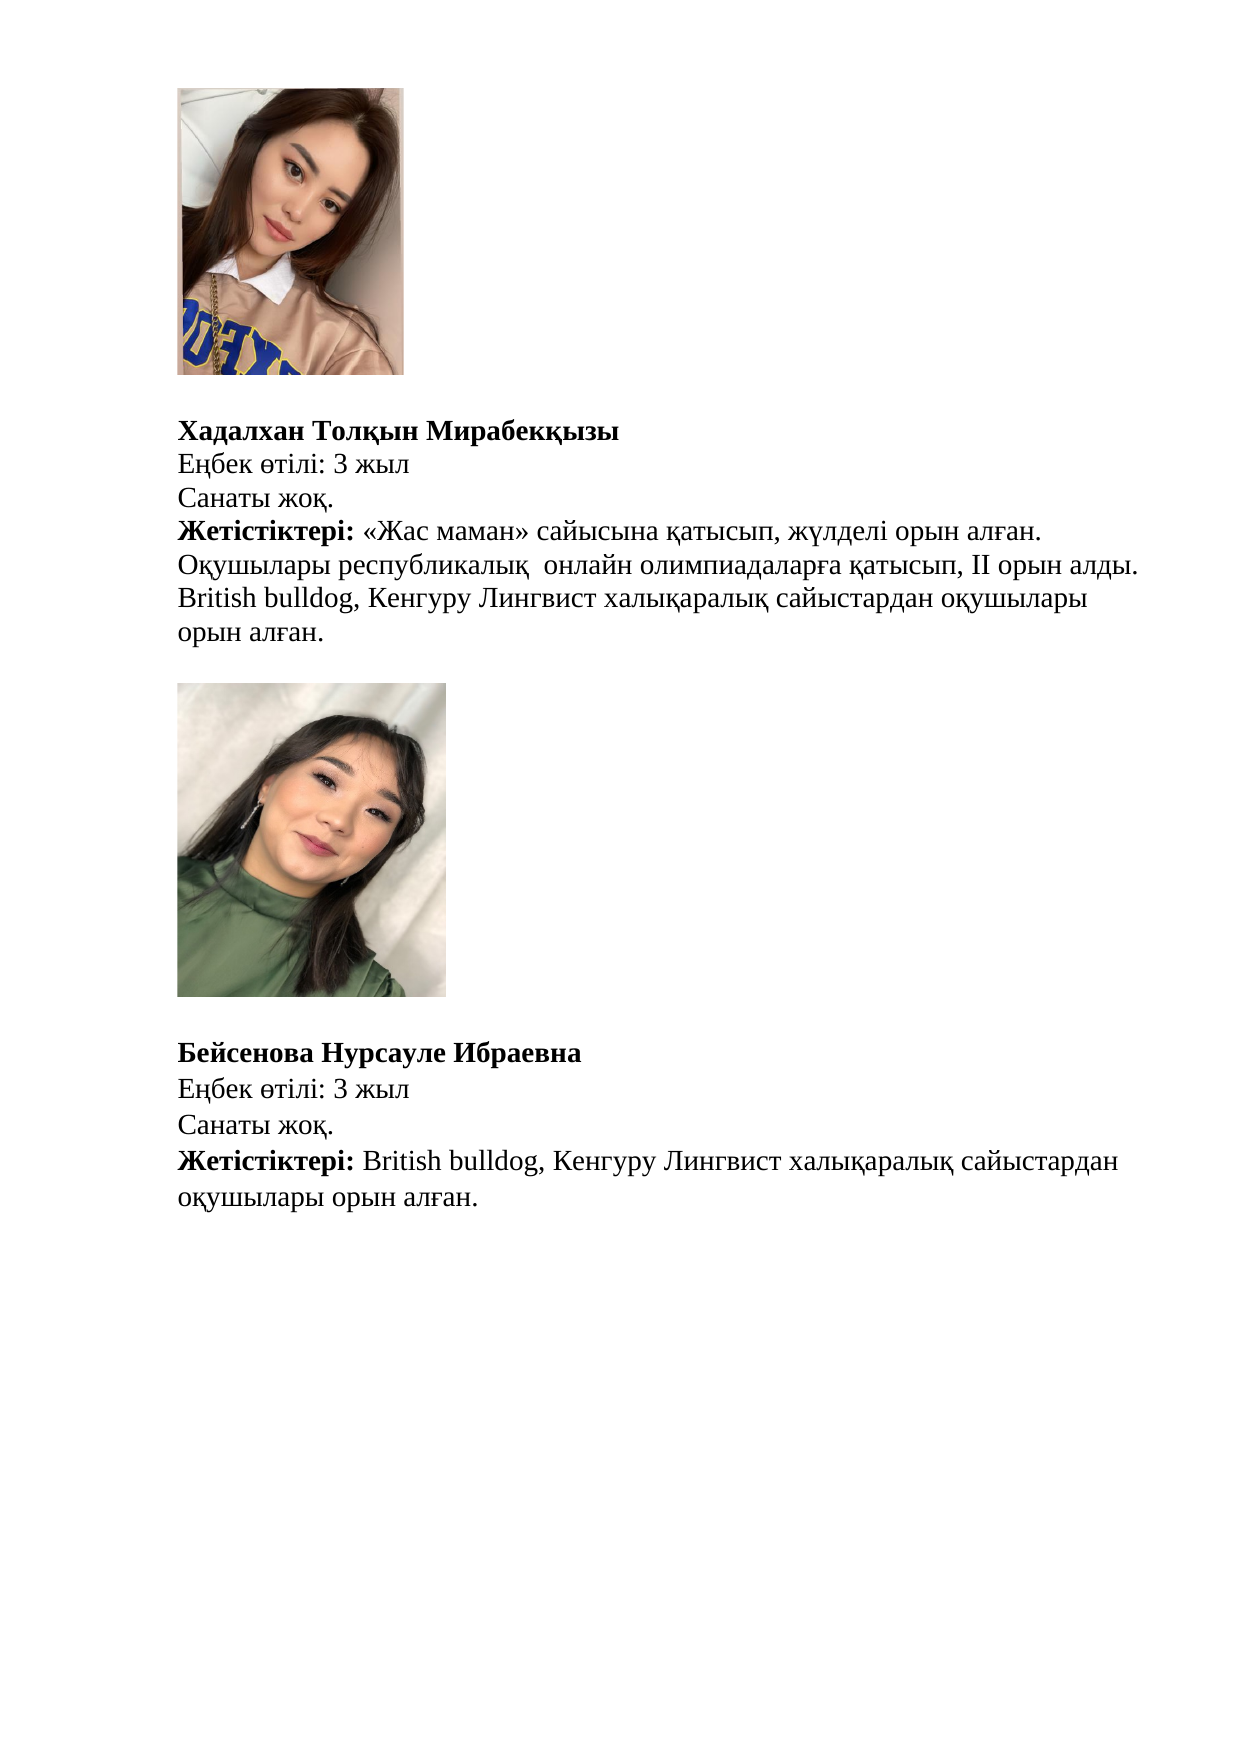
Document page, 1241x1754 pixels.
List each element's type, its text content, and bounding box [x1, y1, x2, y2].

text Жетістіктері: «Жас маман» сайысына қатысып, жүлделі орын алған. [177, 513, 1152, 547]
text Жетістіктері: British bulldog, Кенгуру Лингвист халықаралық сайыстардан оқушылары орын алған. [177, 1143, 1152, 1213]
text Еңбек өтілі: 3 жыл [177, 446, 1152, 480]
text Санаты жоқ. [177, 480, 1152, 513]
text Санаты жоқ. [177, 1107, 1152, 1141]
picture [177, 88, 404, 375]
text Еңбек өтілі: 3 жыл [177, 1071, 1152, 1104]
text Хадалхан Толқын Мирабекқызы [177, 413, 1152, 446]
picture [177, 683, 446, 997]
text Бейсенова Нурсауле Ибраевна [177, 1035, 1152, 1068]
text Оқушылары республикалық онлайн олимпиадаларға қатысып, ІІ орын алды. British bulldog, Кенгуру Лингвист халықаралық сайыстардан оқушылары орын алған. [177, 547, 1152, 648]
